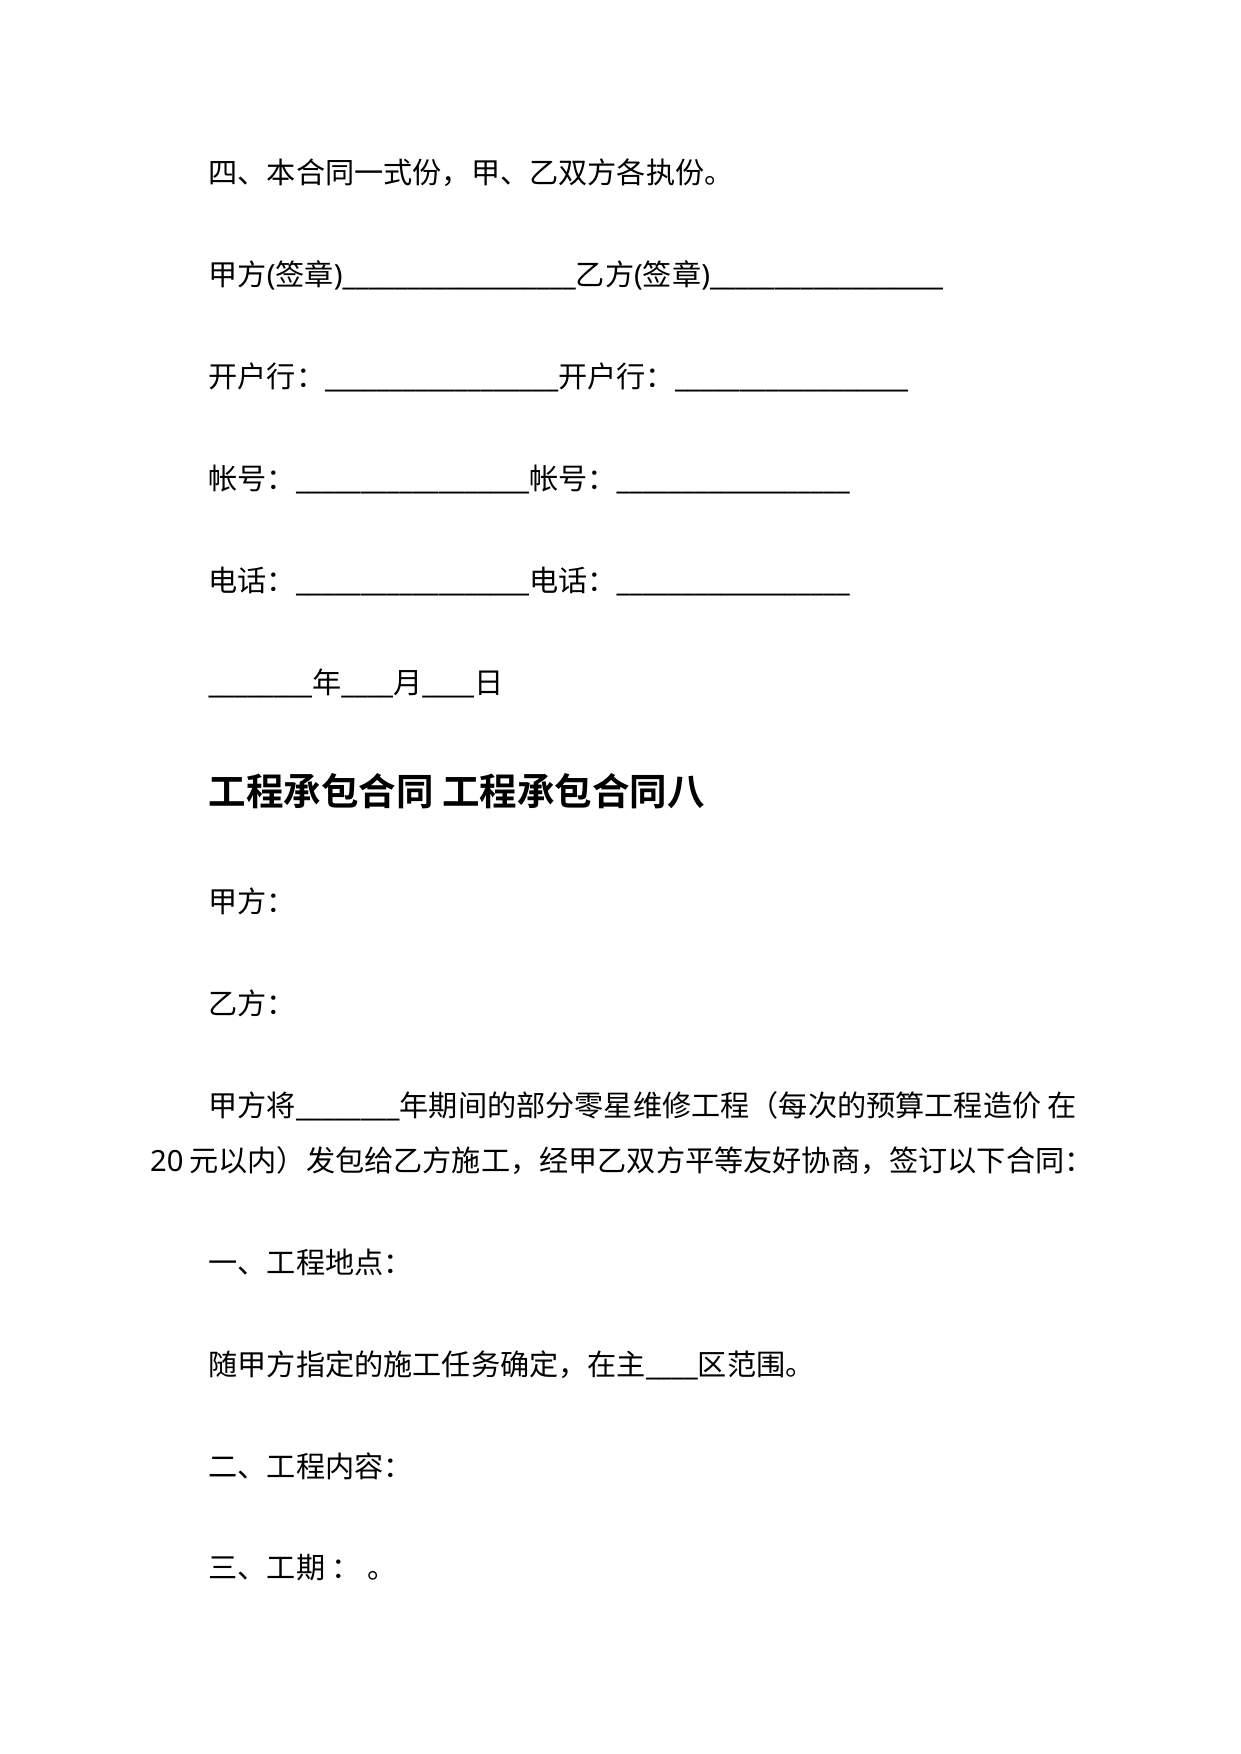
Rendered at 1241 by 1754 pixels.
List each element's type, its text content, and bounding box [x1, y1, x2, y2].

text 甲方： [150, 879, 1090, 921]
text 开户行：__________________开户行：__________________ [150, 354, 1090, 396]
text 乙方： [150, 981, 1090, 1023]
text 随甲方指定的施工任务确定，在主____区范围。 [150, 1341, 1090, 1384]
text 电话：__________________电话：__________________ [150, 558, 1090, 600]
text 三、工期 ： 。 [150, 1545, 1090, 1587]
text 四、本合同一式份，甲、乙双方各执份。 [150, 150, 1090, 192]
text ________年____月____日 [150, 660, 1090, 702]
text 一、工程地点： [150, 1239, 1090, 1282]
text 帐号：__________________帐号：__________________ [150, 456, 1090, 498]
text 甲方将________年期间的部分零星维修工程（每次的预算工程造价 在20元以内）发包给乙方施工，经甲乙双方平等友好协商，签订以下合同： [150, 1083, 1090, 1180]
text 二、工程内容： [150, 1443, 1090, 1486]
text 工程承包合同 工程承包合同八 [150, 762, 1090, 816]
text 甲方(签章)__________________乙方(签章)__________________ [150, 252, 1090, 294]
